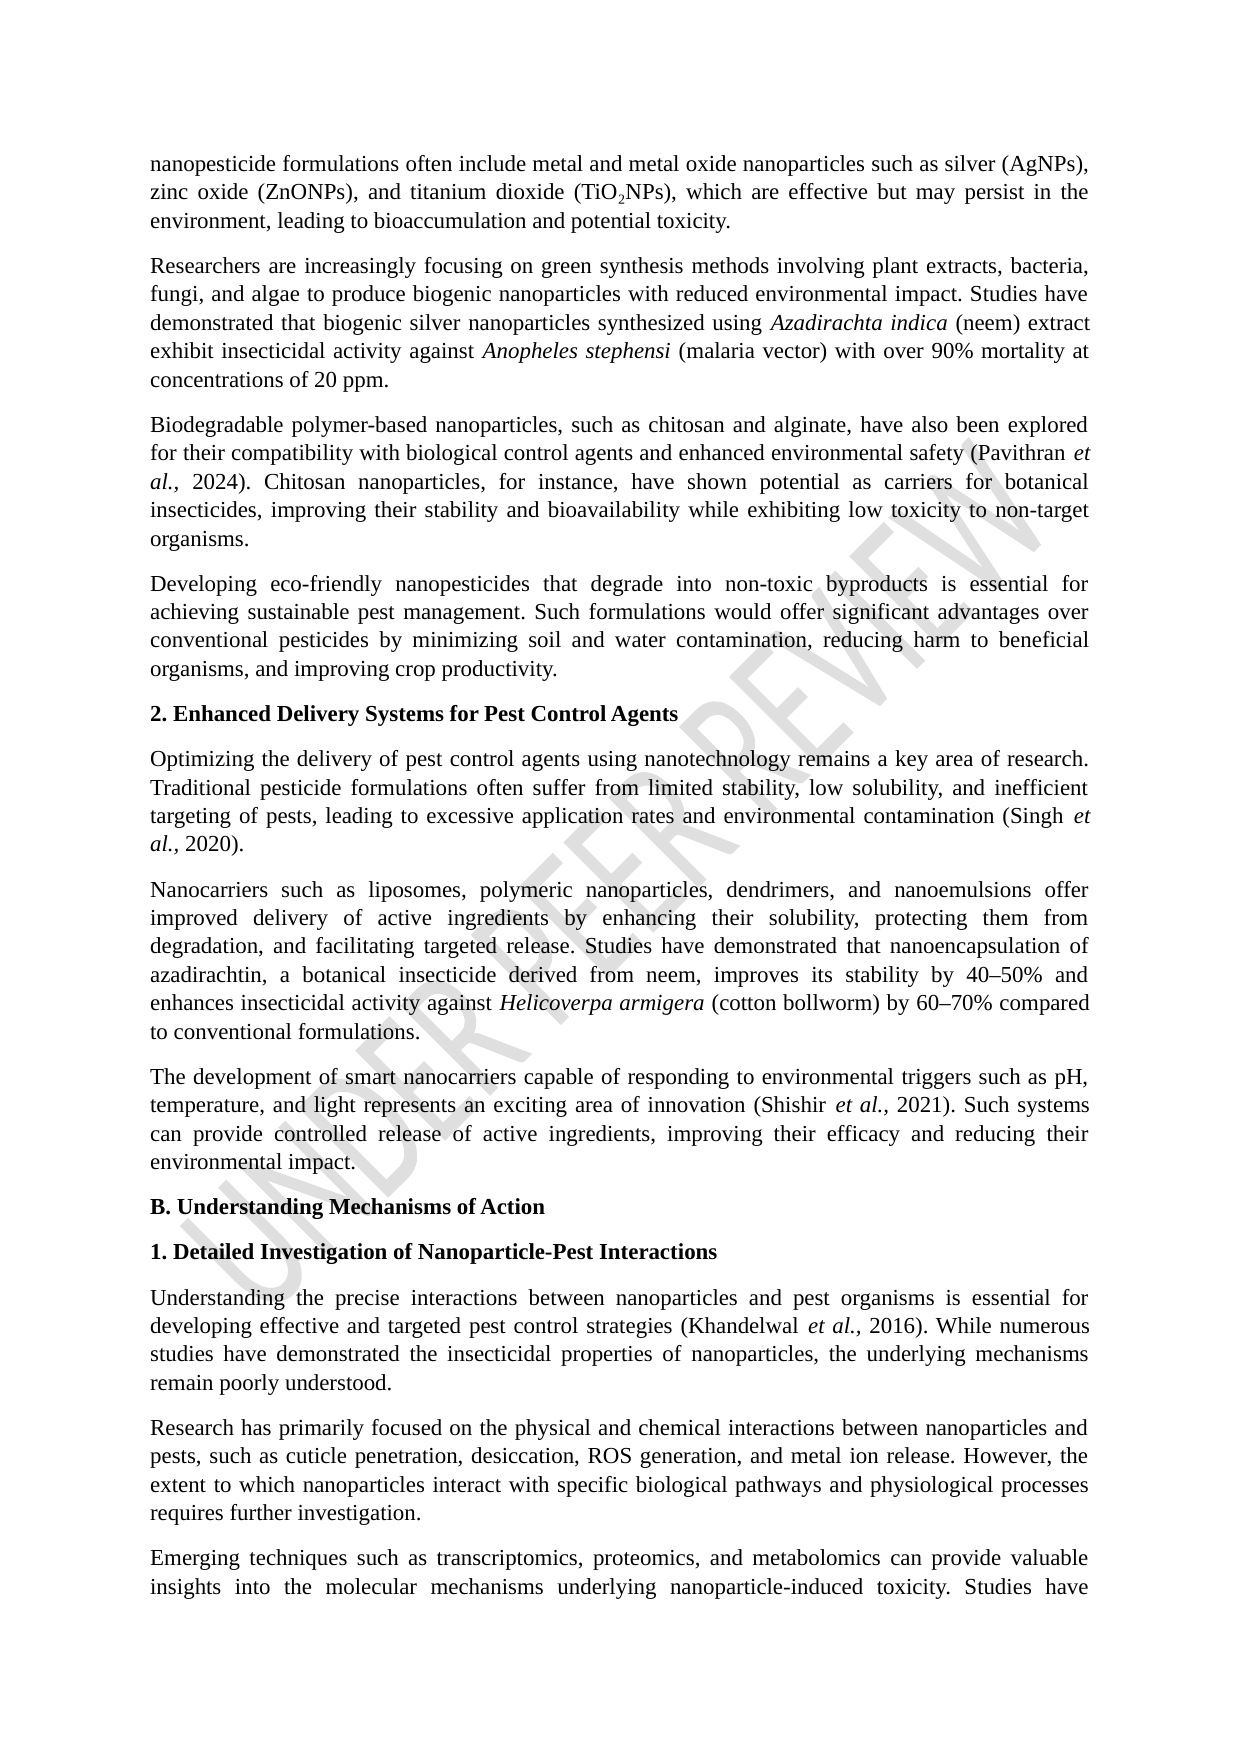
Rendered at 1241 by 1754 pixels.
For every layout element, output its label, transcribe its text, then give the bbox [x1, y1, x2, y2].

text Understanding the precise interactions between nanoparticles and pest organisms is essential for developing effective and targeted pest control strategies (Khandelwal et al., 2016). While numerous studies have demonstrated the insecticidal properties of nanoparticles, the underlying mechanisms remain poorly understood. [150, 1283, 1090, 1395]
text Researchers are increasingly focusing on green synthesis methods involving plant extracts, bacteria, fungi, and algae to produce biogenic nanoparticles with reduced environmental impact. Studies have demonstrated that biogenic silver nanoparticles synthesized using Azadirachta indica (neem) extract exhibit insecticidal activity against Anopheles stephensi (malaria vector) with over 90% mortality at concentrations of 20 ppm. [150, 252, 1090, 392]
text Nanocarriers such as liposomes, polymeric nanoparticles, dendrimers, and nanoemulsions offer improved delivery of active ingredients by enhancing their solubility, protecting them from degradation, and facilitating targeted release. Studies have demonstrated that nanoencapsulation of azadirachtin, a botanical insecticide derived from neem, improves its stability by 40–50% and enhances insecticidal activity against Helicoverpa armigera (cotton bollworm) by 60–70% compared to conventional formulations. [150, 876, 1090, 1044]
text B. Understanding Mechanisms of Action [150, 1193, 1090, 1220]
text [150, 1544, 1090, 1599]
text Research has primarily focused on the physical and chemical interactions between nanoparticles and pests, such as cuticle penetration, desiccation, ROS generation, and metal ion release. However, the extent to which nanoparticles interact with specific biological pathways and physiological processes requires further investigation. [150, 1414, 1090, 1526]
text 1. Detailed Investigation of Nanoparticle-Pest Interactions [150, 1238, 1090, 1265]
text Biodegradable polymer-based nanoparticles, such as chitosan and alginate, have also been explored for their compatibility with biological control agents and enhanced environmental safety (Pavithran et al., 2024). Chitosan nanoparticles, for instance, have shown potential as carriers for botanical insecticides, improving their stability and bioavailability while exhibiting low toxicity to non-target organisms. [150, 411, 1090, 551]
text Optimizing the delivery of pest control agents using nanotechnology remains a key area of research. Traditional pesticide formulations often suffer from limited stability, low solubility, and inefficient targeting of pests, leading to excessive application rates and environmental contamination (Singh et al., 2020). [150, 745, 1090, 857]
text The development of smart nanocarriers capable of responding to environmental triggers such as pH, temperature, and light represents an exciting area of innovation (Shishir et al., 2021). Such systems can provide controlled release of active ingredients, improving their efficacy and reducing their environmental impact. [150, 1063, 1090, 1174]
text 2. Enhanced Delivery Systems for Pest Control Agents [150, 700, 1090, 726]
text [150, 150, 1090, 233]
text Developing eco-friendly nanopesticides that degrade into non-toxic byproducts is essential for achieving sustainable pest management. Such formulations would offer significant advantages over conventional pesticides by minimizing soil and water contamination, reducing harm to beneficial organisms, and improving crop productivity. [150, 570, 1090, 681]
